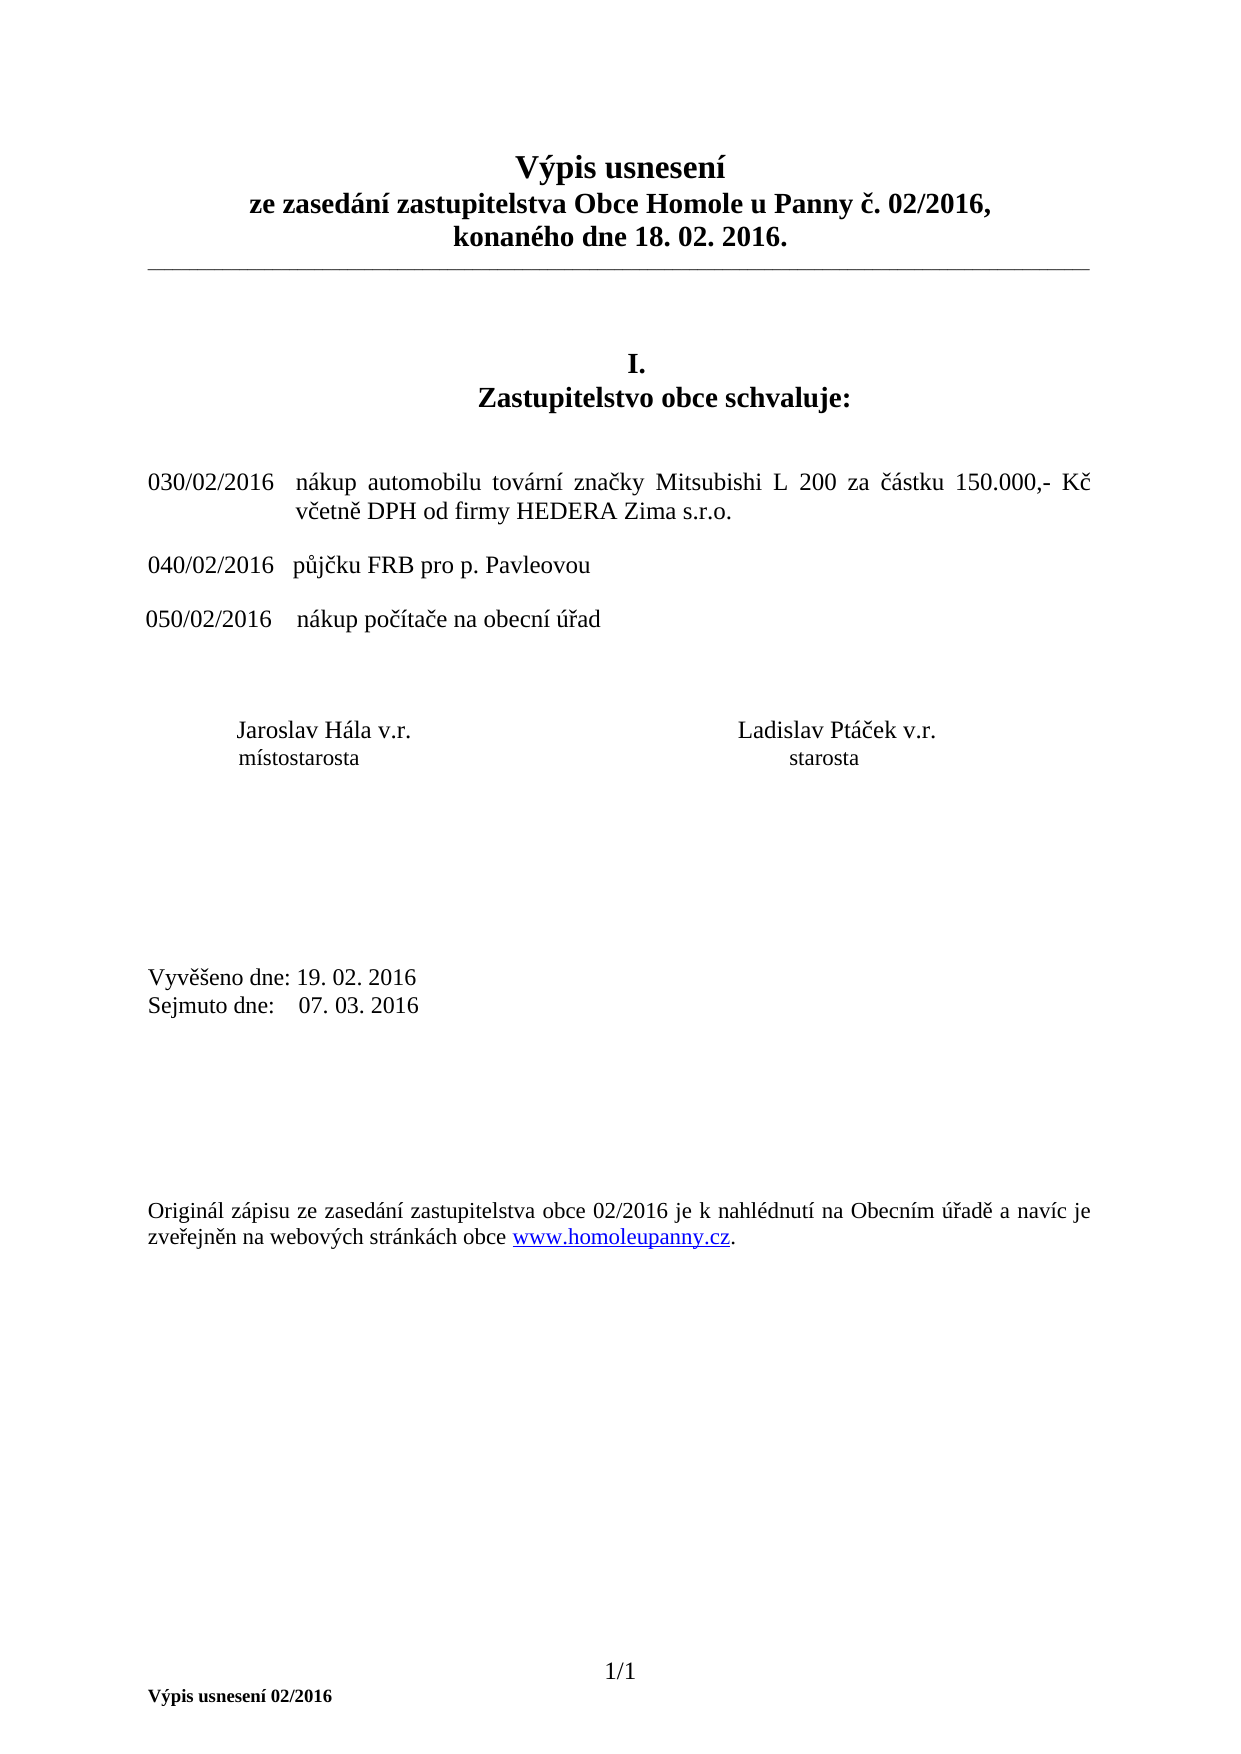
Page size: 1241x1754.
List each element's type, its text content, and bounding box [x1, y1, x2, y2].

text Vyvěšeno dne: 19. 02. 2016 [148, 963, 1092, 991]
text Sejmuto dne: 07. 03. 2016 [148, 991, 1092, 1018]
text Zastupitelstvo obce schvaluje: [236, 380, 1092, 414]
text Výpis usnesení [148, 148, 1092, 186]
text Jaroslav Hála v.r. Ladislav Ptáček v.r. [148, 715, 1092, 744]
text místostarosta starosta [148, 744, 1092, 770]
text Originál zápisu ze zasedání zastupitelstva obce 02/2016 je k nahlédnutí na Obecním úřadě a navíc je zveřejněn na webových stránkách obce www.homoleupanny.cz. [148, 1197, 1092, 1249]
text konaného dne 18. 02. 2016. [148, 219, 1092, 253]
text _________________________________________________________________________________________________________________ [148, 253, 1092, 272]
text 050/02/2016 nákup počítače na obecní úřad [133, 604, 1092, 632]
text ze zasedání zastupitelstva Obce Homole u Panny č. 02/2016, [148, 186, 1092, 219]
text 040/02/2016 půjčku FRB pro p. Pavleovou [148, 550, 1092, 579]
text 030/02/2016 nákup automobilu tovární značky Mitsubishi L 200 za částku 150.000,- Kč včetně DPH od firmy HEDERA Zima s.r.o. [148, 467, 1092, 525]
